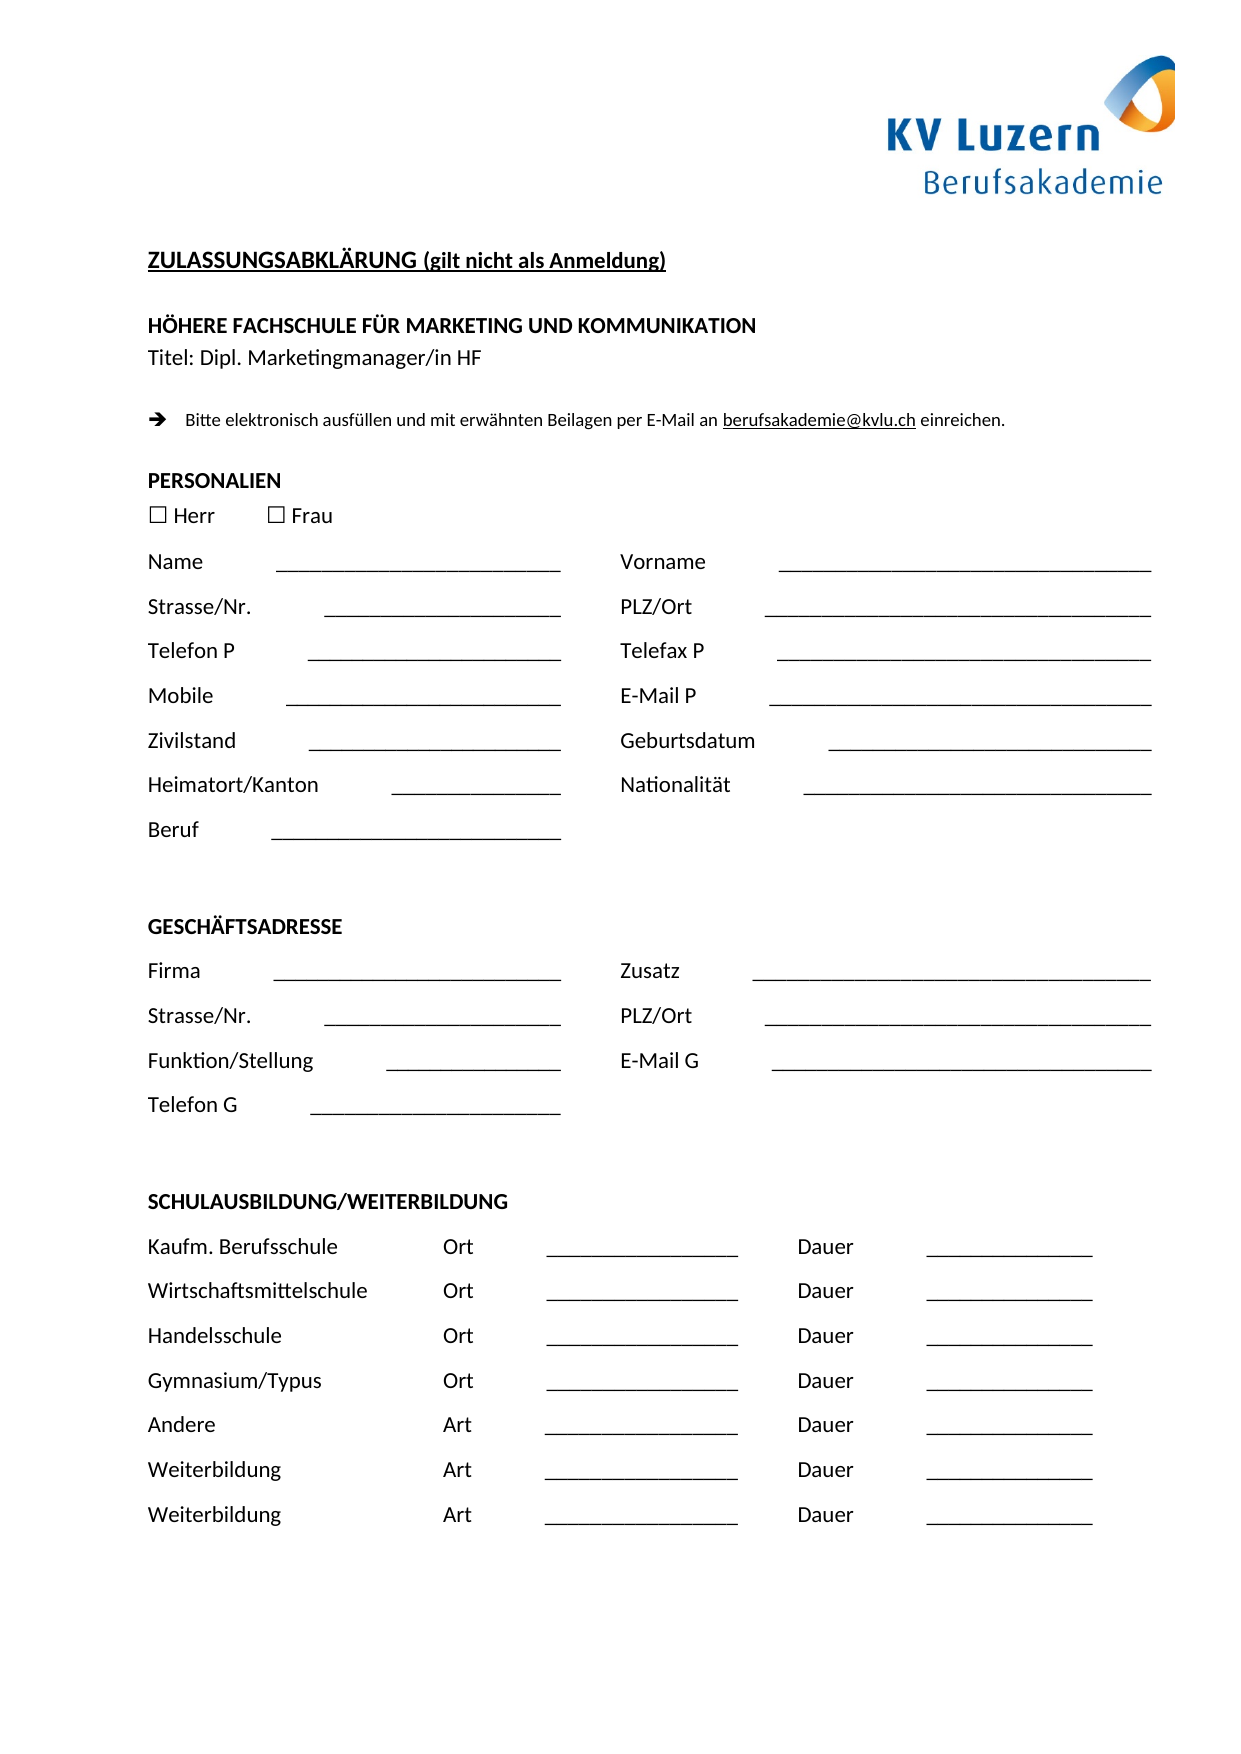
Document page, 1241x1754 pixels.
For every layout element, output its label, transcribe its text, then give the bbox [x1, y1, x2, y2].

text Strasse/Nr. PLZ/Ort [148, 592, 1093, 620]
text Weiterbildung Art Dauer [148, 1455, 1093, 1483]
text Wirtschaftsmittelschule Ort Dauer [148, 1276, 1093, 1304]
text GESCHÄFTSADRESSE [148, 912, 1093, 940]
text ZULASSUNGSABKLÄRUNG (gilt nicht als Anmeldung) [148, 244, 1093, 275]
text Beruf [148, 815, 1093, 843]
text Telefon P Telefax P [148, 636, 1093, 664]
picture [884, 55, 1175, 199]
text Kaufm. Berufsschule Ort Dauer [148, 1232, 1093, 1260]
text Herr Frau [148, 499, 1093, 530]
text Andere Art Dauer [148, 1411, 1093, 1438]
text Firma Zusatz [148, 956, 1093, 984]
text Weiterbildung Art Dauer [148, 1500, 1093, 1528]
list Bitte elektronisch ausfüllen und mit erwähnten Beilagen per E-Mail an berufsakademie@kvlu.ch einreichen. [148, 408, 1093, 431]
text Funktion/Stellung E-Mail G [148, 1046, 1093, 1074]
text Name Vorname [148, 547, 1093, 575]
text Telefon G [148, 1091, 1093, 1118]
text Mobile E-Mail P [148, 681, 1093, 709]
text Strasse/Nr. PLZ/Ort [148, 1001, 1093, 1029]
text Gymnasium/Typus Ort Dauer [148, 1366, 1093, 1394]
text Zivilstand Geburtsdatum [148, 726, 1093, 754]
text PERSONALIEN [148, 466, 1093, 494]
text SCHULAUSBILDUNG/WEITERBILDUNG [148, 1187, 1093, 1215]
text Heimatort/Kanton Nationalität [148, 771, 1093, 798]
text Höhere Fachschule für Marketing und kommunikation [148, 311, 1093, 339]
text Handelsschule Ort Dauer [148, 1321, 1093, 1349]
text Titel: Dipl. Marketingmanager/in HF [148, 343, 1093, 372]
